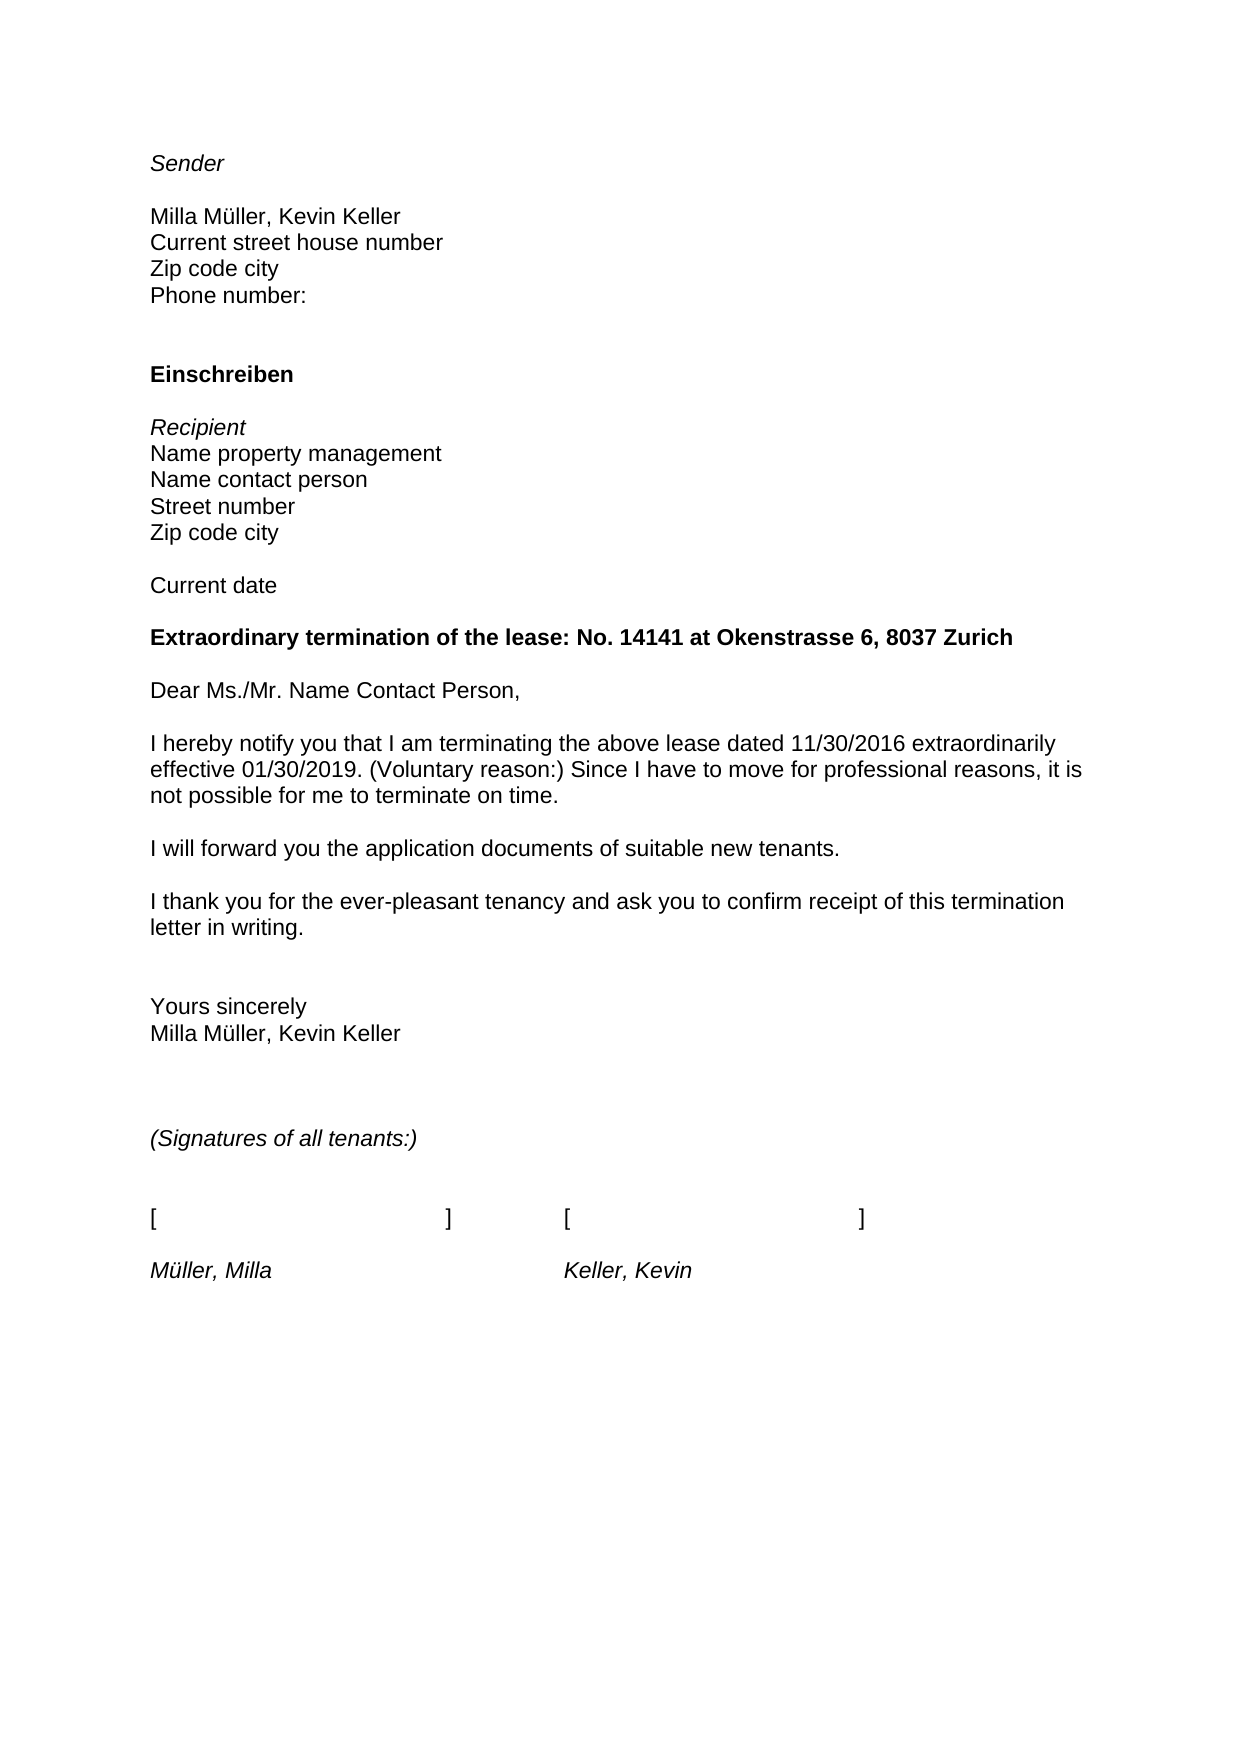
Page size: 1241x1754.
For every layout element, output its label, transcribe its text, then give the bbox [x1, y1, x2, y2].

text Sender [150, 150, 1090, 176]
text Müller, Milla Keller, Kevin [150, 1257, 1090, 1283]
text I will forward you the application documents of suitable new tenants. [150, 835, 1090, 862]
text Zip code city [150, 255, 1090, 282]
text Yours sincerely [150, 993, 1090, 1020]
text Current date [150, 572, 1090, 598]
text Milla Müller, Kevin Keller [150, 203, 1090, 229]
text Current street house number [150, 229, 1090, 255]
text Phone number: [150, 282, 1090, 308]
text (Signatures of all tenants:) [150, 1125, 1090, 1151]
text Dear Ms./Mr. Name Contact Person, [150, 677, 1090, 703]
text [ ] [ ] [150, 1204, 1090, 1231]
text I hereby notify you that I am terminating the above lease dated 11/30/2016 extraordinarily effective 01/30/2019. (Voluntary reason:) Since I have to move for professional reasons, it is not possible for me to terminate on time. [150, 730, 1090, 809]
text I thank you for the ever-pleasant tenancy and ask you to confirm receipt of this termination letter in writing. [150, 888, 1090, 941]
text Zip code city [150, 519, 1090, 545]
text Milla Müller, Kevin Keller [150, 1020, 1090, 1046]
text Name contact person [150, 466, 1090, 493]
text Extraordinary termination of the lease: No. 14141 at Okenstrasse 6, 8037 Zurich [150, 624, 1090, 651]
text Recipient [150, 413, 1090, 440]
text Street number [150, 493, 1090, 519]
text Name property management [150, 440, 1090, 466]
text Einschreiben [150, 361, 1090, 387]
